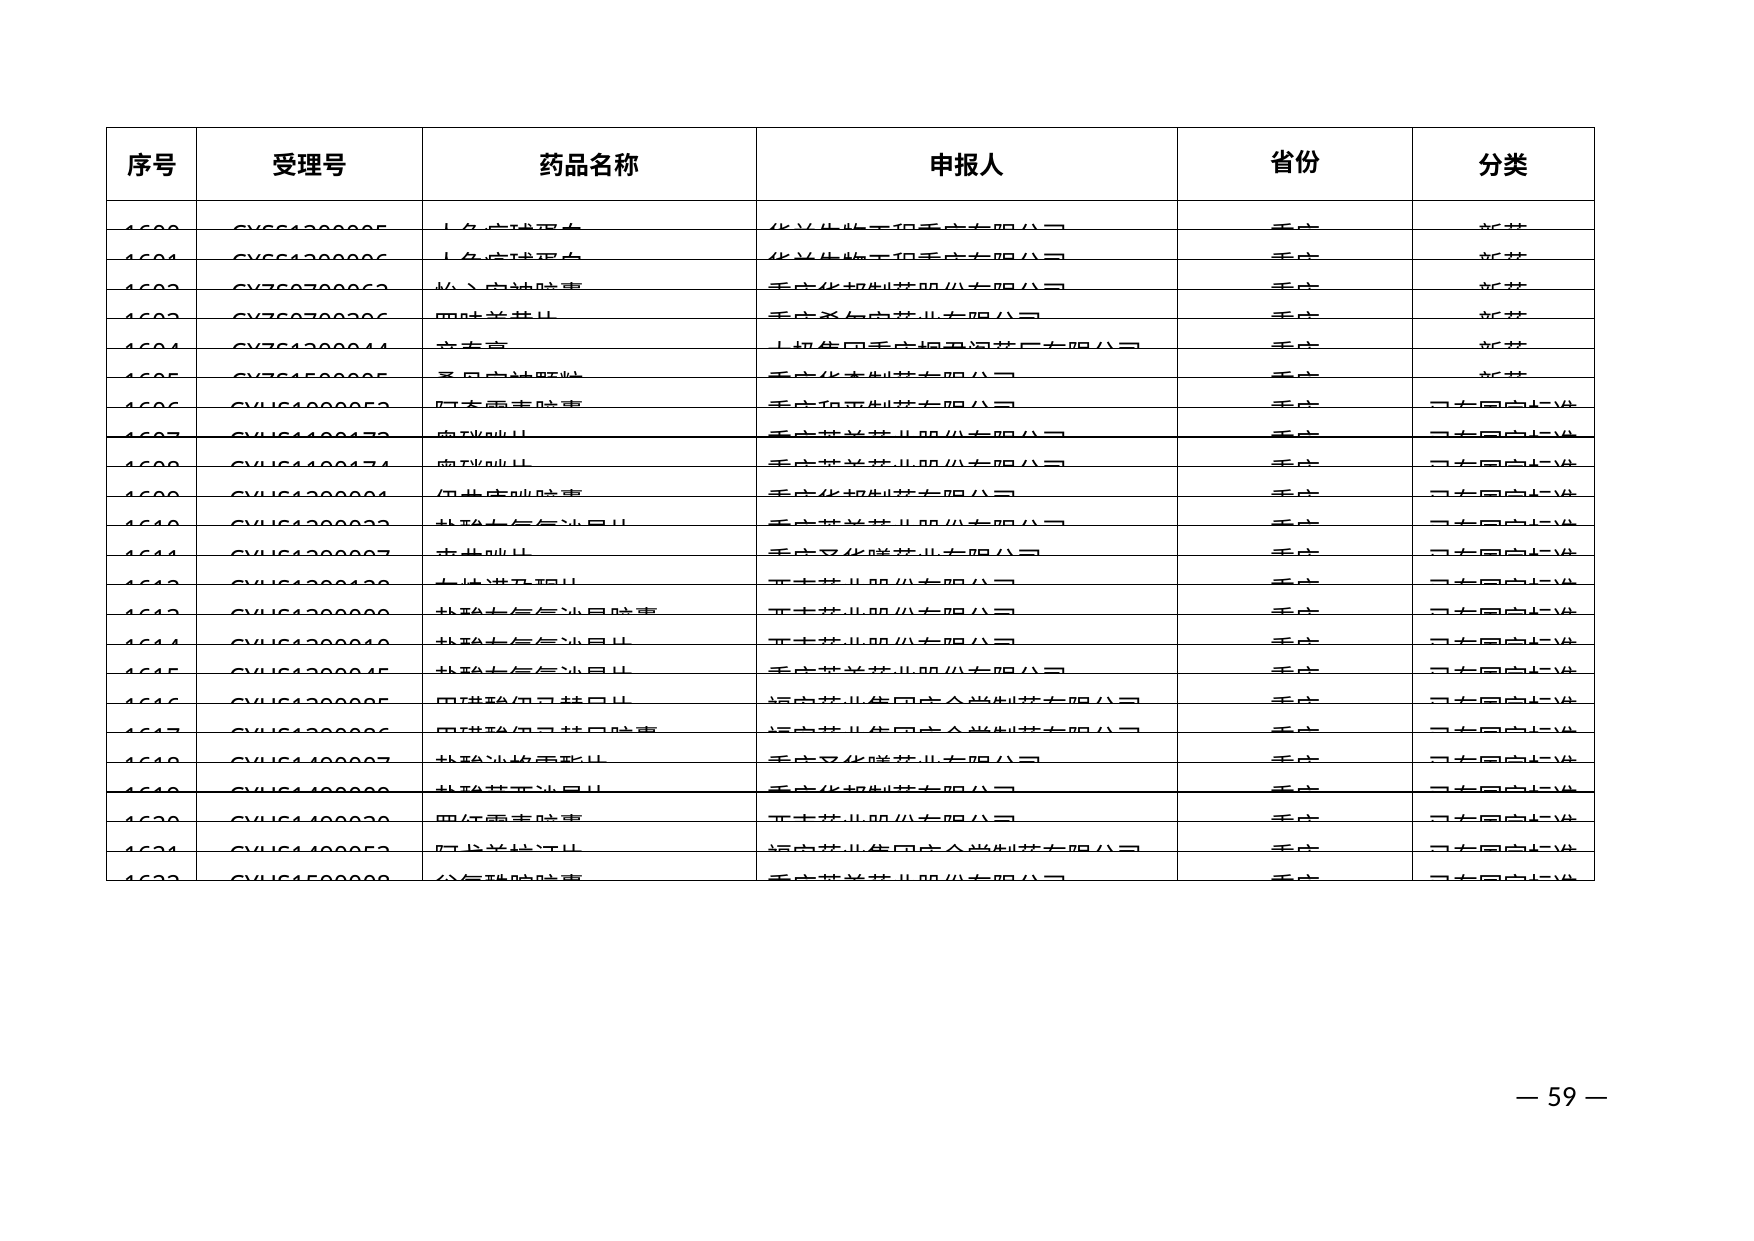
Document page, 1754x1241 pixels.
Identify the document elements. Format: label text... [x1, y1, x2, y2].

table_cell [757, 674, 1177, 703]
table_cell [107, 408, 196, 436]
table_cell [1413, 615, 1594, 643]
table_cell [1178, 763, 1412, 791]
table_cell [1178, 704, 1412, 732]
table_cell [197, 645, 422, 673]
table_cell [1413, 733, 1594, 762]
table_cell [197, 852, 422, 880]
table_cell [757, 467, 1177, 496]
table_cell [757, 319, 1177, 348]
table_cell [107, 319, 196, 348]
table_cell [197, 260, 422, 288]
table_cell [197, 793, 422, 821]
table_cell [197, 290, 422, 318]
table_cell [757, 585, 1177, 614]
table_header 序号 [107, 128, 196, 200]
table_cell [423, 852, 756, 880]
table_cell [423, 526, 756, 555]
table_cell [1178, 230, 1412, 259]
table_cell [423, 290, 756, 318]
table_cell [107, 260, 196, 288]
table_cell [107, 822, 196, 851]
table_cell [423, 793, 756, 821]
table_header 受理号 [197, 128, 422, 200]
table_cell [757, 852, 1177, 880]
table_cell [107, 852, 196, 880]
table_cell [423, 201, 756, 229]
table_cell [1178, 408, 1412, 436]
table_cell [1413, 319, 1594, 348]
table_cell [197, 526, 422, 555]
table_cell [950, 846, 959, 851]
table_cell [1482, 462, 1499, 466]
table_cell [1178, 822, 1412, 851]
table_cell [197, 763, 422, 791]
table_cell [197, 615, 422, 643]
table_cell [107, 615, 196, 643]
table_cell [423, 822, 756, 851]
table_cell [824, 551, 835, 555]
table_header 药品名称 [423, 128, 756, 200]
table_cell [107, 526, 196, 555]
table_header 省份 （按拼音顺序排序） [1178, 128, 1412, 200]
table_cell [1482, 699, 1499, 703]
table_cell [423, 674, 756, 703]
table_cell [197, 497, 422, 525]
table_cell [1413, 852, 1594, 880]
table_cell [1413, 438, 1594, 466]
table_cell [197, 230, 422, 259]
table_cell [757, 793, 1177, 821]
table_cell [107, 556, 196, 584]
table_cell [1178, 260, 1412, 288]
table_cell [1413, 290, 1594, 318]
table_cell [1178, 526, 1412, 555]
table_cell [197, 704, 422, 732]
table_header 申报人 [757, 128, 1177, 200]
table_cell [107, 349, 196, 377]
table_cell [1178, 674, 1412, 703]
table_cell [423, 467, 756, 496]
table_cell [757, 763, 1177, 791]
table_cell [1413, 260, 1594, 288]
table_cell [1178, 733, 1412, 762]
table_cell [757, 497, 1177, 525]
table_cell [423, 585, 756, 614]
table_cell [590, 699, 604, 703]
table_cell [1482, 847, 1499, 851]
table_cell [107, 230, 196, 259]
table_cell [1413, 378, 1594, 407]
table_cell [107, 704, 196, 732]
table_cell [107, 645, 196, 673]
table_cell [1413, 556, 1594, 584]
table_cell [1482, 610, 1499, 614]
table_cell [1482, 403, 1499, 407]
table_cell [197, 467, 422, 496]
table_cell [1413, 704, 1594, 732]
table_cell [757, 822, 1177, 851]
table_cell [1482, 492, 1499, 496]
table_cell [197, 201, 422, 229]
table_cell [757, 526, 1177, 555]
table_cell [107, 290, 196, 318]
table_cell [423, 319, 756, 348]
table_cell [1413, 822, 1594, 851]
table_header 分类 [1413, 128, 1594, 200]
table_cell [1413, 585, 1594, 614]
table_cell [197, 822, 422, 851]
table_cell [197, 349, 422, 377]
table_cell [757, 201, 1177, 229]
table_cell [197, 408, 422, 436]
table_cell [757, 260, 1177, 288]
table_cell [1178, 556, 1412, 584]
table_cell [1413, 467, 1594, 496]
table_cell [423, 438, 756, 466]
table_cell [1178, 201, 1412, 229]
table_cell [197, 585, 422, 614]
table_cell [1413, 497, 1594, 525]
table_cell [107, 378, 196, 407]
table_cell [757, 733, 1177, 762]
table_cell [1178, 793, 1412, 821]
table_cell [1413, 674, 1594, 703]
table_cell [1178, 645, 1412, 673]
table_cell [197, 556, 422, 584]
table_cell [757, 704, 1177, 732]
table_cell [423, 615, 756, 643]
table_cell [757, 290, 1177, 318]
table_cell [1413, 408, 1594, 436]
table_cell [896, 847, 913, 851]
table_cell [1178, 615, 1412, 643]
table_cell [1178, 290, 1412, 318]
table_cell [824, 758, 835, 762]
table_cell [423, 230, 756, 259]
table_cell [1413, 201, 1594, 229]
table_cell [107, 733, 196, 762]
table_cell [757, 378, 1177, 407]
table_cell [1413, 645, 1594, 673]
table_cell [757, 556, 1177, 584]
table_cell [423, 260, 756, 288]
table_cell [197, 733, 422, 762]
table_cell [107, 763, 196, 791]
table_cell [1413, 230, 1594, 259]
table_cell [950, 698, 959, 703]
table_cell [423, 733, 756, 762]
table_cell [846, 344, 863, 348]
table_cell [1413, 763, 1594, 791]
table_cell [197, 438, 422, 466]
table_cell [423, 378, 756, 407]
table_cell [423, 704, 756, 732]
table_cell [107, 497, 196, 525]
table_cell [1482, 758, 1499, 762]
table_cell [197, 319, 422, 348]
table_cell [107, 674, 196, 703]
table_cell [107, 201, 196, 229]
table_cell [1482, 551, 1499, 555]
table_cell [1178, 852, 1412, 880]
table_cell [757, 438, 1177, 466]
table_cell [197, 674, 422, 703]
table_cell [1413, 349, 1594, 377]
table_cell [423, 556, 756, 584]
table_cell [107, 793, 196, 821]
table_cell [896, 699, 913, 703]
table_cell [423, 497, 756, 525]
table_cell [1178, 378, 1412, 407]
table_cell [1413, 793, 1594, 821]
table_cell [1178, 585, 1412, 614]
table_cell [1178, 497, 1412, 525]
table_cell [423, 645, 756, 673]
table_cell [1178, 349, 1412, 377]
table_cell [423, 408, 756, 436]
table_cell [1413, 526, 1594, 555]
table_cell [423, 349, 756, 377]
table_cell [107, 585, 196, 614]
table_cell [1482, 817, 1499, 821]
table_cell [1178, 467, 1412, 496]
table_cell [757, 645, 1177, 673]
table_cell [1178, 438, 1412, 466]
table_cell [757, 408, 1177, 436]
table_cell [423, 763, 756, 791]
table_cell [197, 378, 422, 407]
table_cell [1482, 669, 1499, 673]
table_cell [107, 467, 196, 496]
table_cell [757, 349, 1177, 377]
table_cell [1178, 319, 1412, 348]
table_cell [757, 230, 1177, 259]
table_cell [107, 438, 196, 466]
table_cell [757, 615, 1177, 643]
